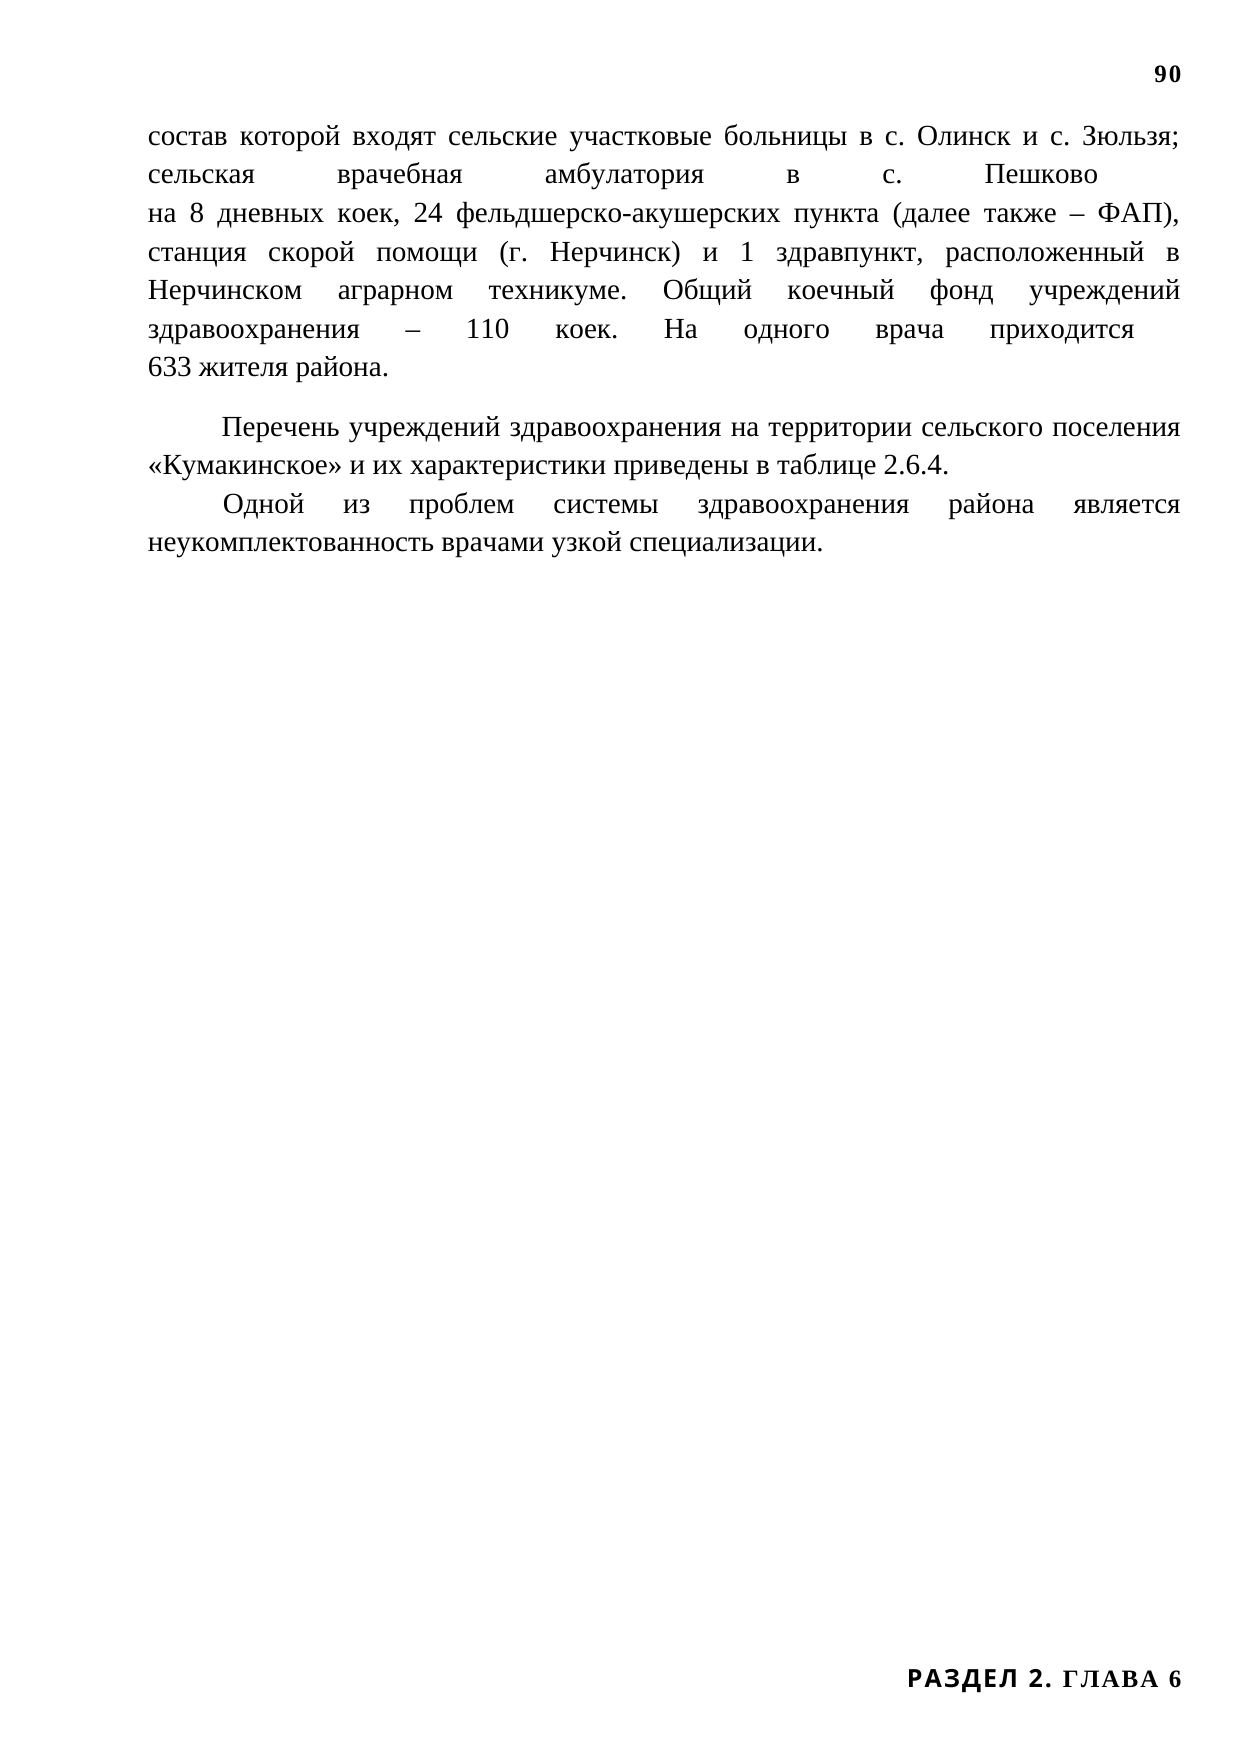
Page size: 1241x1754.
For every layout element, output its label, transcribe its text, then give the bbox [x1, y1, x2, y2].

text Перечень учреждений здравоохранения на территории сельского поселения «Кумакинское» и их характеристики приведены в таблице 2.6.4. [148, 409, 1181, 481]
text Одной из проблем системы здравоохранения района является неукомплектованность врачами узкой специализации. [148, 486, 1181, 558]
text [148, 118, 1181, 383]
